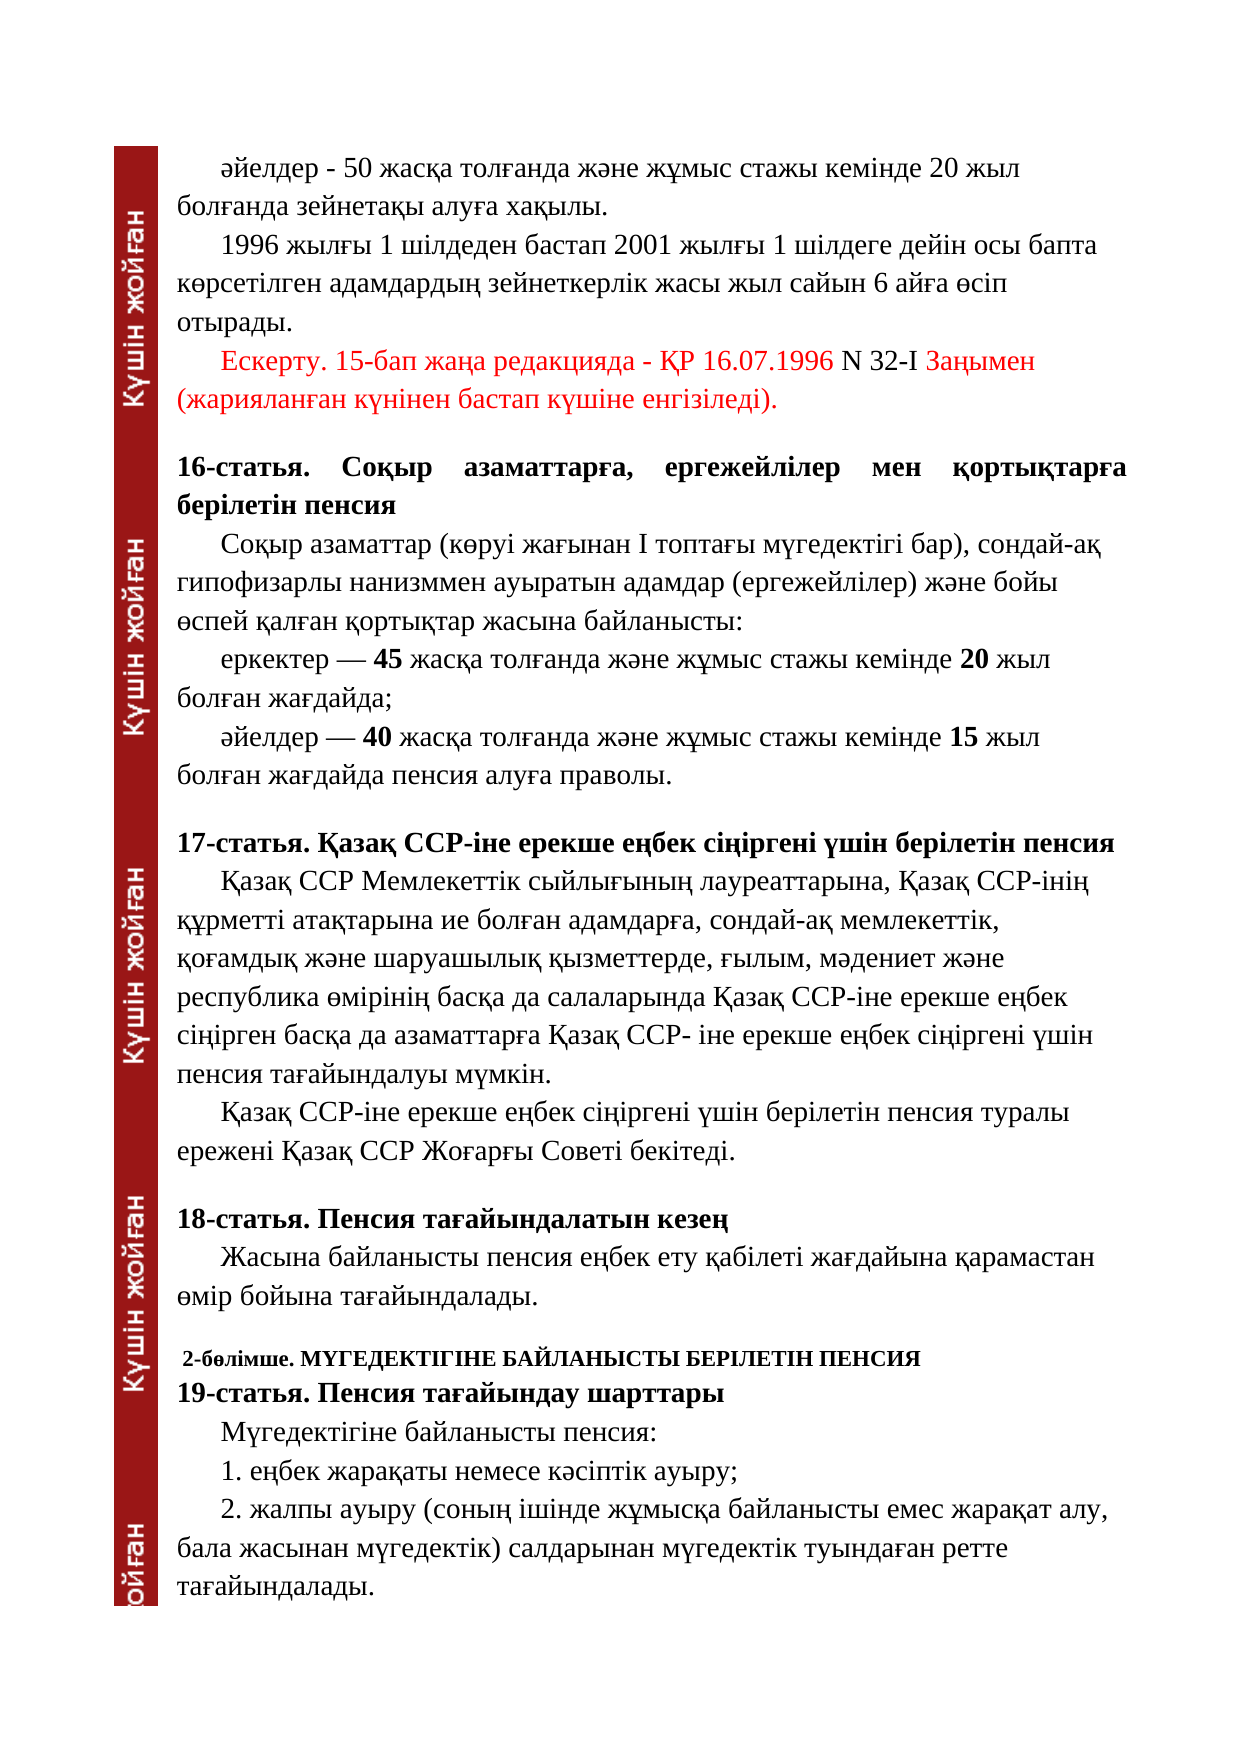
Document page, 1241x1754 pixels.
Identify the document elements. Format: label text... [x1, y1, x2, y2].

picture [114, 1372, 158, 1376]
picture [114, 521, 158, 526]
picture [114, 445, 158, 449]
text Жасына байланысты пенсия еңбек ету қабілеті жағдайына қарамастан өмір бойына тағайындалады. [112, 1239, 1128, 1342]
text 2-бөлімше. МҮГЕДЕКТІГІНЕ БАЙЛАНЫСТЫ БЕРІЛЕТІН ПЕНСИЯ [112, 1345, 1128, 1372]
text Соқыр азаматтар (көруі жағынан I топтағы мүгедектігі бар), сондай-ақ гипофизарлы нанизммен ауыратын адамдар (ергежейлілер) және бойы өспей қалған қортықтар жасына байланысты: еркектер — 45 жасқа толғанда және жұмыс стажы кемінде 20 жыл болған жағдайда; әйелдер — 40 жасқа толғанда және жұмыс стажы кемінде 15 жыл болған жағдайда пенсия алуға праволы. [112, 526, 1128, 821]
text 16-статья. Соқыр азаматтарға, ергежейлілер мен қортықтарға берілетін пенсия [112, 449, 1128, 521]
text 19-статья. Пенсия тағайындау шарттары [112, 1376, 1128, 1409]
picture [114, 1602, 158, 1606]
picture [114, 821, 158, 825]
text Қазақ ССР Мемлекеттік сыйлығының лауреаттарына, Қазақ ССР-інің құрметті атақтарына ие болған адамдарға, сондай-ақ мемлекеттік, қоғамдық және шаруашылық қызметтерде, ғылым, мәдениет және республика өмірінің басқа да салаларында Қазақ ССР-іне ерекше еңбек сіңірген басқа да азаматтарға Қазақ ССР- іне ерекше еңбек сіңіргені үшін пенсия тағайындалуы мүмкін. Қазақ ССР-іне ерекше еңбек сіңіргені үшін берілетін пенсия туралы ережені Қазақ ССР Жоғарғы Советі бекітеді. [112, 863, 1128, 1197]
picture [114, 1409, 158, 1414]
text 17-статья. Қазақ ССР-іне ерекше еңбек сіңіргені үшін берілетін пенсия [112, 825, 1128, 858]
picture [114, 858, 158, 863]
picture [114, 1197, 158, 1201]
picture [114, 1234, 158, 1239]
picture [114, 146, 158, 150]
text 18-статья. Пенсия тағайындалатын кезең [112, 1201, 1128, 1234]
